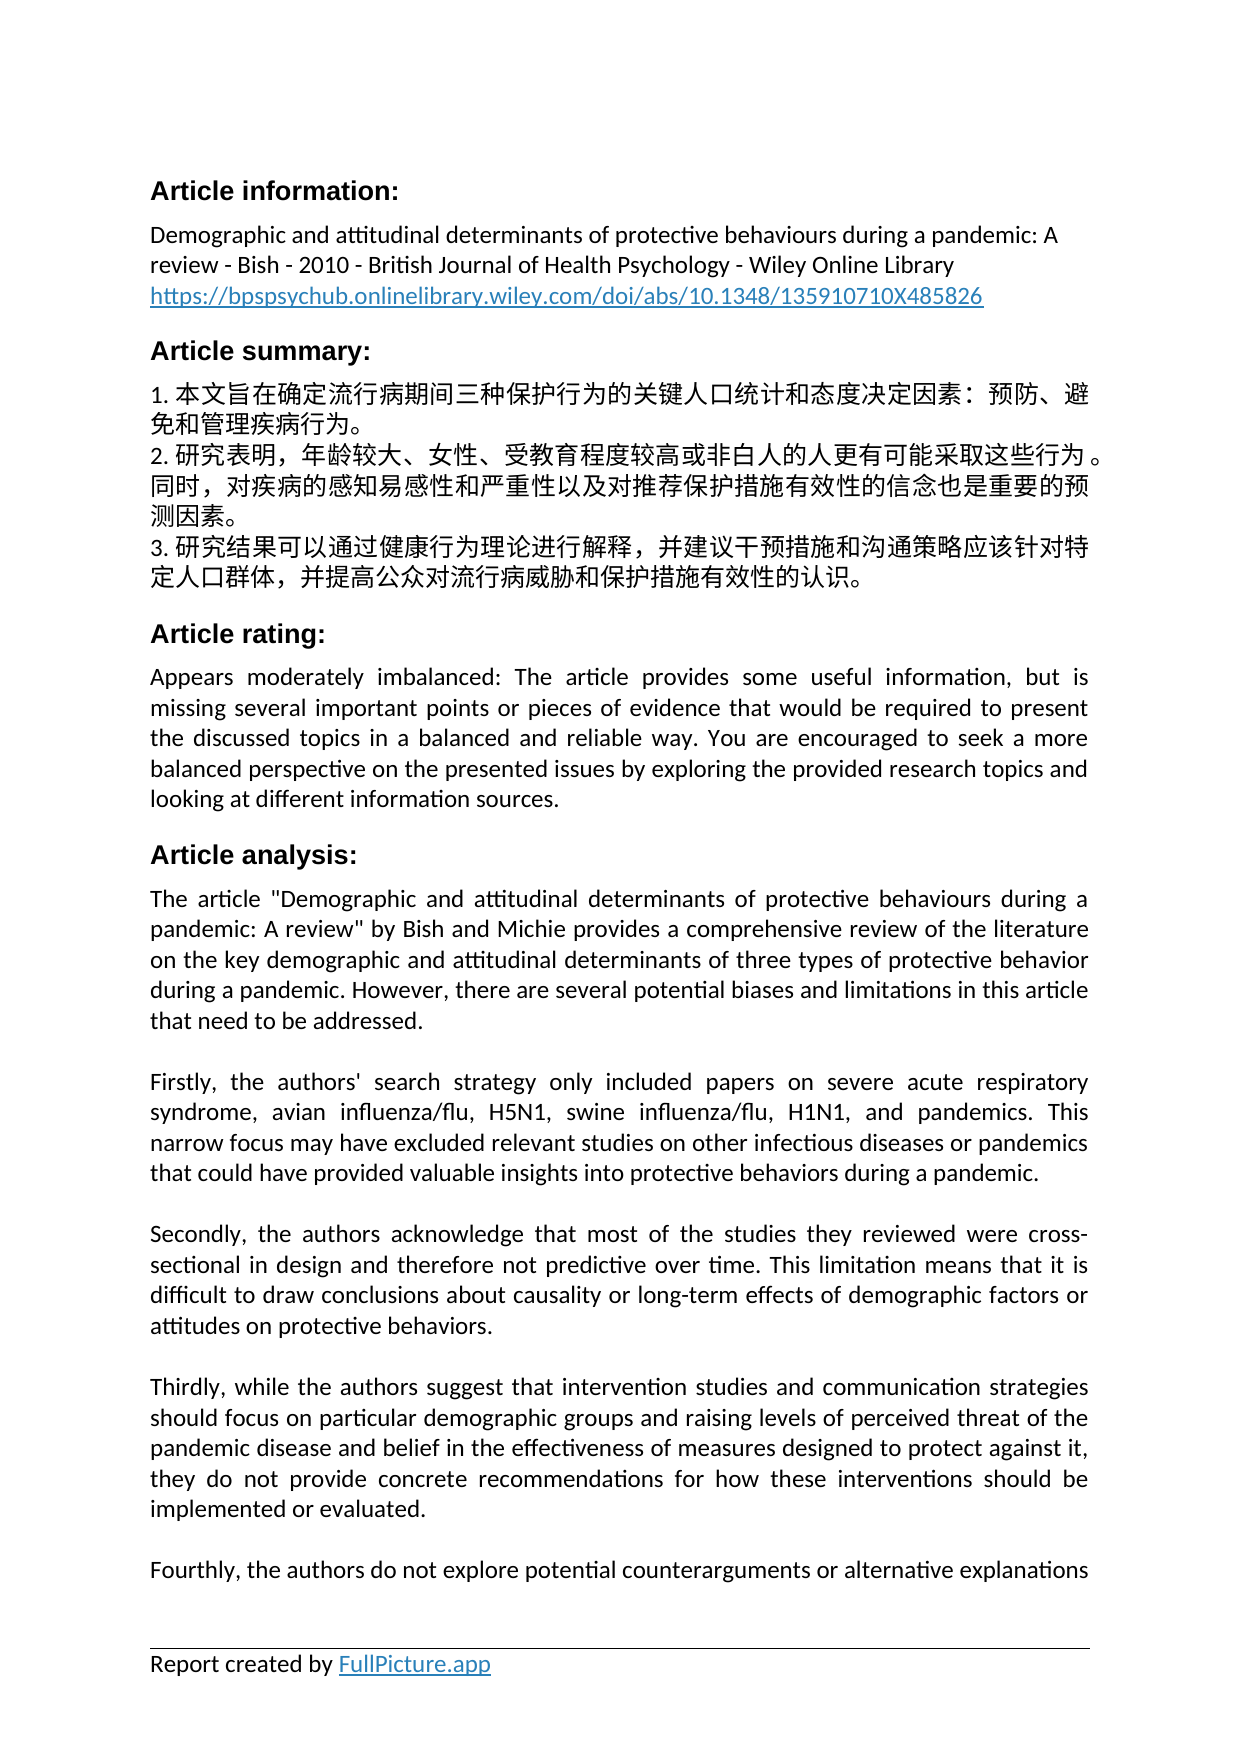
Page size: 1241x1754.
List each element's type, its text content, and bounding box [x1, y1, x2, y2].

subtitle Article rating: [150, 618, 1090, 649]
text Firstly, the authors' search strategy only included papers on severe acute respiratory syndrome, avian influenza/flu, H5N1, swine influenza/flu, H1N1, and pandemics. This narrow focus may have excluded relevant studies on other infectious diseases or pandemics that could have provided valuable insights into protective behaviors during a pandemic. [150, 1066, 1090, 1188]
text Appears moderately imbalanced: The article provides some useful information, but is missing several important points or pieces of evidence that would be required to present the discussed topics in a balanced and reliable way. You are encouraged to seek a more balanced perspective on the presented issues by exploring the provided research topics and looking at different information sources. [150, 661, 1090, 814]
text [150, 1554, 1090, 1585]
text 3. 研究结果可以通过健康行为理论进行解释，并建议干预措施和沟通策略应该针对特定人口群体，并提高公众对流行病威胁和保护措施有效性的认识。 [150, 532, 1090, 593]
text Demographic and attitudinal determinants of protective behaviours during a pandemic: A review - Bish - 2010 - British Journal of Health Psychology - Wiley Online Libraryhttps://bpspsychub.onlinelibrary.wiley.com/doi/abs/10.1348/135910710X485826 [150, 219, 1090, 310]
text 1. 本文旨在确定流行病期间三种保护行为的关键人口统计和态度决定因素：预防、避免和管理疾病行为。 [150, 379, 1090, 440]
text Secondly, the authors acknowledge that most of the studies they reviewed were cross-sectional in design and therefore not predictive over time. This limitation means that it is difficult to draw conclusions about causality or long-term effects of demographic factors or attitudes on protective behaviors. [150, 1218, 1090, 1341]
subtitle Article analysis: [150, 839, 1090, 870]
text 2. 研究表明，年龄较大、女性、受教育程度较高或非白人的人更有可能采取这些行为。同时，对疾病的感知易感性和严重性以及对推荐保护措施有效性的信念也是重要的预测因素。 [150, 440, 1090, 532]
subtitle Article summary: [150, 335, 1090, 367]
text Thirdly, while the authors suggest that intervention studies and communication strategies should focus on particular demographic groups and raising levels of perceived threat of the pandemic disease and belief in the effectiveness of measures designed to protect against it, they do not provide concrete recommendations for how these interventions should be implemented or evaluated. [150, 1371, 1090, 1524]
subtitle Article information: [150, 175, 1090, 206]
text The article "Demographic and attitudinal determinants of protective behaviours during a pandemic: A review" by Bish and Michie provides a comprehensive review of the literature on the key demographic and attitudinal determinants of three types of protective behavior during a pandemic. However, there are several potential biases and limitations in this article that need to be addressed. [150, 883, 1090, 1035]
